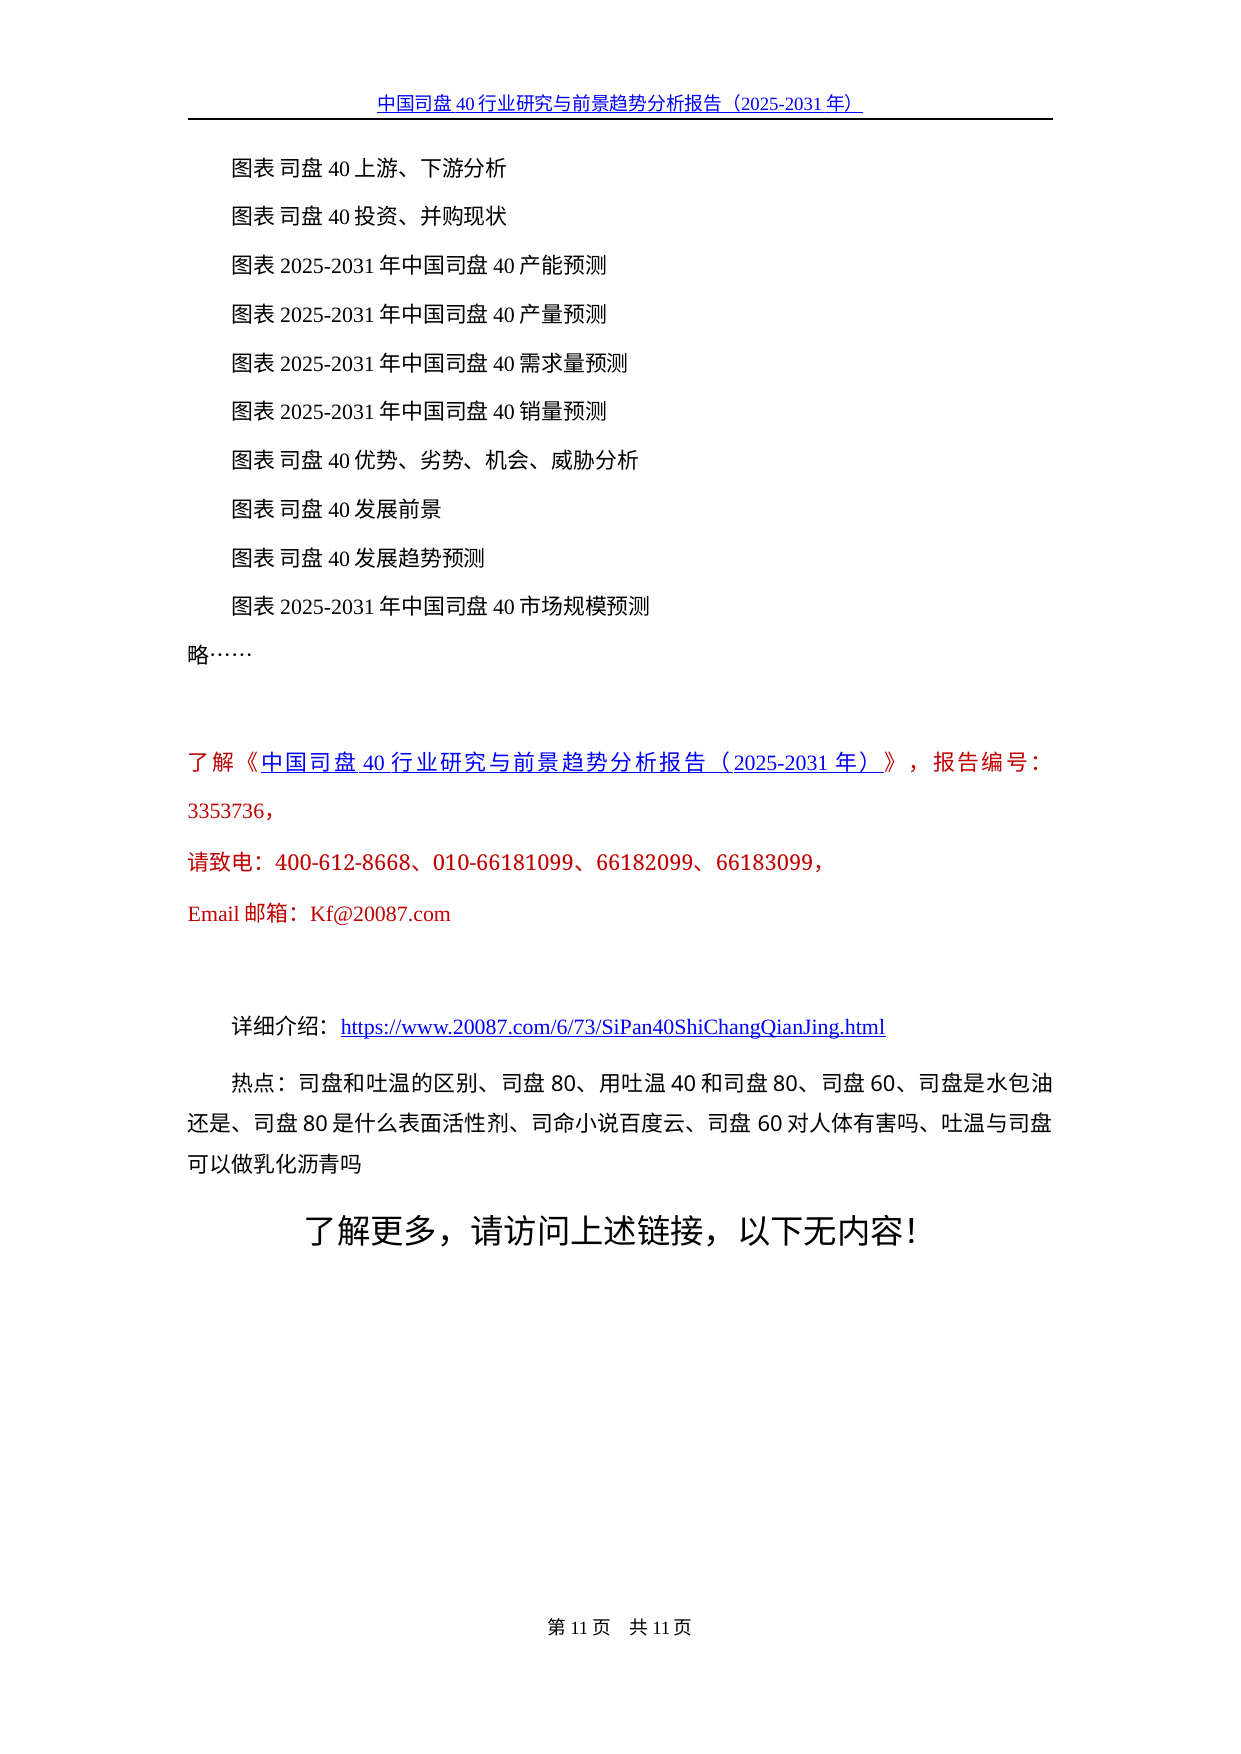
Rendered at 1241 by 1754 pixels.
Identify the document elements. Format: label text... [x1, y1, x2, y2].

text 请致电：400-612-8668、010-66181099、66182099、66183099， [187, 844, 1053, 877]
text Email邮箱：Kf@20087.com [187, 896, 1053, 928]
text 热点：司盘和吐温的区别、司盘80、用吐温40和司盘80、司盘60、司盘是水包油还是、司盘80是什么表面活性剂、司命小说百度云、司盘60对人体有害吗、吐温与司盘可以做乳化沥青吗 [187, 1066, 1053, 1179]
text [187, 150, 1053, 670]
text 详细介绍：https://www.20087.com/6/73/SiPan40ShiChangQianJing.html [187, 1009, 1053, 1041]
text 了解《中国司盘40行业研究与前景趋势分析报告（2025-2031年）》，报告编号：3353736， [187, 744, 1053, 825]
title 了解更多，请访问上述链接，以下无内容！ [187, 1197, 1053, 1262]
